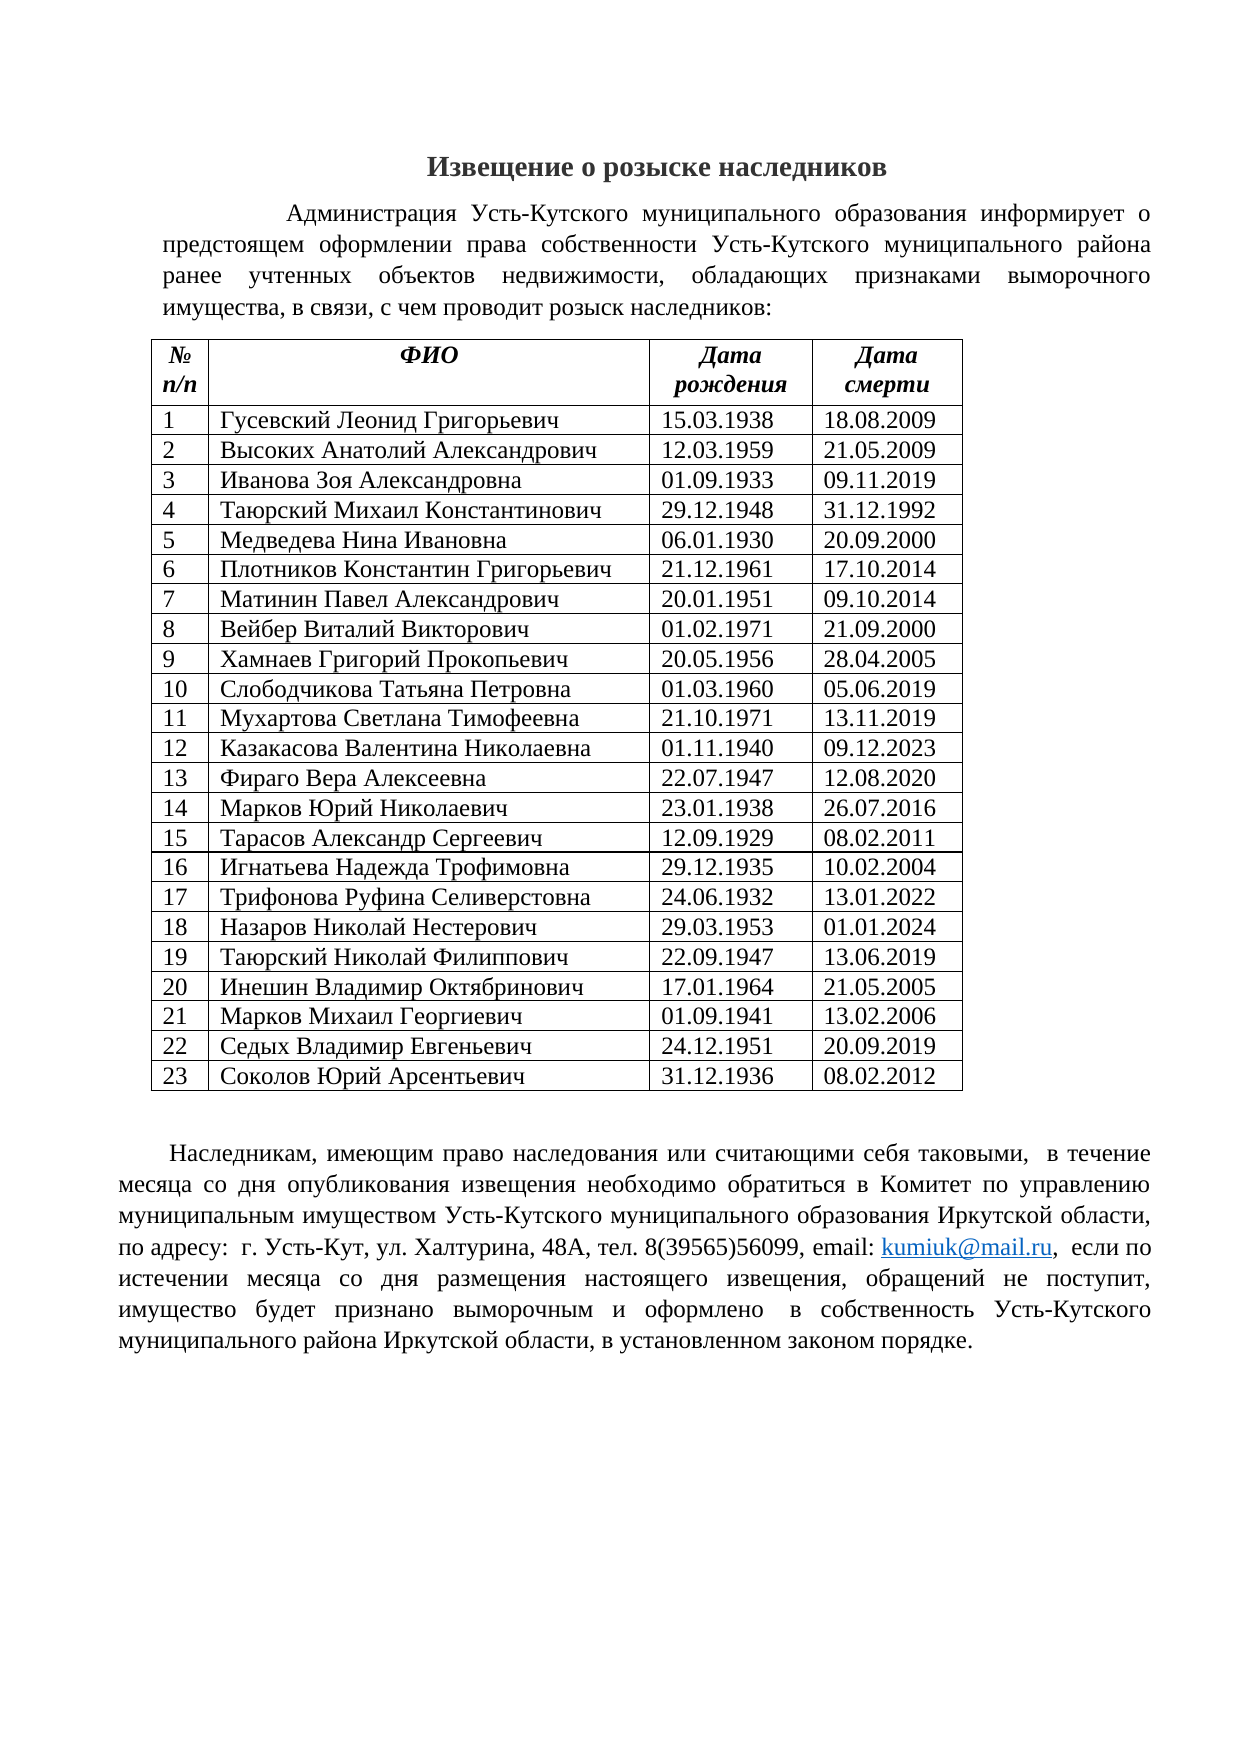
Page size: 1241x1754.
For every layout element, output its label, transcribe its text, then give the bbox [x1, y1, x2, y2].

table_cell Седых Владимир Евгеньевич [209, 1031, 649, 1060]
text Извещение о розыске наследников [162, 149, 1152, 183]
table_cell 26.07.2016 [813, 793, 962, 822]
table_cell Назаров Николай Нестерович [209, 912, 649, 941]
table_cell 08.02.2012 [813, 1061, 962, 1090]
table_header ФИО [209, 340, 649, 404]
table_cell 29.12.1935 [650, 853, 812, 881]
table_cell 01.03.1960 [650, 674, 812, 702]
table_cell 21.09.2000 [813, 614, 962, 643]
table_cell Плотников Константин Григорьевич [209, 555, 649, 583]
table_cell 15.03.1938 [650, 406, 812, 434]
table_cell Хамнаев Григорий Прокопьевич [209, 644, 649, 673]
table_cell 17 [152, 882, 208, 911]
table_cell 1 [152, 406, 208, 434]
table_cell 01.09.1941 [650, 1001, 812, 1030]
table_cell Слободчикова Татьяна Петровна [209, 674, 649, 702]
table_cell 23 [152, 1061, 208, 1090]
table_cell 6 [152, 555, 208, 583]
table_cell 20.09.2019 [813, 1031, 962, 1060]
table_cell 8 [152, 614, 208, 643]
table_cell 20 [152, 972, 208, 1000]
table_cell 15 [152, 823, 208, 851]
table_cell 20.09.2000 [813, 525, 962, 553]
table_cell 12.03.1959 [650, 435, 812, 464]
table_cell 01.11.1940 [650, 733, 812, 762]
table_cell 29.12.1948 [650, 495, 812, 524]
table_cell 13.02.2006 [813, 1001, 962, 1030]
table_cell Вейбер Виталий Викторович [209, 614, 649, 643]
table_cell 21.05.2005 [813, 972, 962, 1000]
table_cell 18.08.2009 [813, 406, 962, 434]
table_cell 17.10.2014 [813, 555, 962, 583]
table_cell Гусевский Леонид Григорьевич [209, 406, 649, 434]
table_cell 21 [152, 1001, 208, 1030]
table_cell 22.07.1947 [650, 763, 812, 792]
table_cell 13.06.2019 [813, 942, 962, 971]
table_cell 20.05.1956 [650, 644, 812, 673]
table_cell Мухартова Светлана Тимофеевна [209, 704, 649, 732]
table_cell 7 [152, 584, 208, 613]
table_cell 24.06.1932 [650, 882, 812, 911]
table_cell Трифонова Руфина Селиверстовна [209, 882, 649, 911]
text Администрация Усть-Кутского муниципального образования информирует о предстоящем оформлении права собственности Усть-Кутского муниципального района ранее учтенных объектов недвижимости, обладающих признаками выморочного имущества, в связи, с чем проводит розыск наследников: [162, 198, 1152, 320]
table_cell Тарасов Александр Сергеевич [209, 823, 649, 851]
table_cell Иванова Зоя Александровна [209, 465, 649, 494]
table_header № п/п [152, 340, 208, 404]
table_cell 22 [152, 1031, 208, 1060]
table_cell Таюрский Михаил Константинович [209, 495, 649, 524]
table_cell Фираго Вера Алексеевна [209, 763, 649, 792]
table_cell 21.05.2009 [813, 435, 962, 464]
table_cell 31.12.1992 [813, 495, 962, 524]
table_cell 3 [152, 465, 208, 494]
table_cell 21.12.1961 [650, 555, 812, 583]
table_cell 21.10.1971 [650, 704, 812, 732]
table_cell 13.01.2022 [813, 882, 962, 911]
table_cell 12 [152, 733, 208, 762]
table_cell 10 [152, 674, 208, 702]
table_cell Таюрский Николай Филиппович [209, 942, 649, 971]
table_cell 16 [152, 853, 208, 881]
table_cell 10.02.2004 [813, 853, 962, 881]
table_cell 01.09.1933 [650, 465, 812, 494]
table_cell 09.11.2019 [813, 465, 962, 494]
table_cell 08.02.2011 [813, 823, 962, 851]
table_cell 31.12.1936 [650, 1061, 812, 1090]
table_cell 13 [152, 763, 208, 792]
table_cell Игнатьева Надежда Трофимовна [209, 853, 649, 881]
table_cell 09.10.2014 [813, 584, 962, 613]
table_cell 5 [152, 525, 208, 553]
table_cell 11 [152, 704, 208, 732]
table_cell Высоких Анатолий Александрович [209, 435, 649, 464]
table_cell 01.01.2024 [813, 912, 962, 941]
table_cell 20.01.1951 [650, 584, 812, 613]
table_cell 22.09.1947 [650, 942, 812, 971]
table_cell 09.12.2023 [813, 733, 962, 762]
table_cell 01.02.1971 [650, 614, 812, 643]
table_cell Казакасова Валентина Николаевна [209, 733, 649, 762]
table_cell 19 [152, 942, 208, 971]
table_cell 23.01.1938 [650, 793, 812, 822]
table_cell 13.11.2019 [813, 704, 962, 732]
table_cell Матинин Павел Александрович [209, 584, 649, 613]
table_cell 12.08.2020 [813, 763, 962, 792]
table_cell Инешин Владимир Октябринович [209, 972, 649, 1000]
table_cell 05.06.2019 [813, 674, 962, 702]
table_cell 4 [152, 495, 208, 524]
table_cell Соколов Юрий Арсентьевич [209, 1061, 649, 1090]
table_cell 9 [152, 644, 208, 673]
table_cell 2 [152, 435, 208, 464]
table_header Дата рождения [650, 340, 812, 404]
text Наследникам, имеющим право наследования или считающими себя таковыми, в течение месяца со дня опубликования извещения необходимо обратиться в Комитет по управлению муниципальным имуществом Усть-Кутского муниципального образования Иркутской области, по адресу: г. Усть-Кут, ул. Халтурина, 48А, тел. 8(39565)56099, email: kumiuk@mail.ru, если по истечении месяца со дня размещения настоящего извещения, обращений не поступит, имущество будет признано выморочным и оформлено в собственность Усть-Кутского муниципального района Иркутской области, в установленном законом порядке. [118, 1138, 1152, 1353]
table_cell 18 [152, 912, 208, 941]
table_cell 06.01.1930 [650, 525, 812, 553]
table_cell Медведева Нина Ивановна [209, 525, 649, 553]
table_cell 29.03.1953 [650, 912, 812, 941]
table_header Дата смерти [813, 340, 962, 404]
table_cell 14 [152, 793, 208, 822]
table_cell 28.04.2005 [813, 644, 962, 673]
table_cell 12.09.1929 [650, 823, 812, 851]
table_cell Марков Михаил Георгиевич [209, 1001, 649, 1030]
table_cell Марков Юрий Николаевич [209, 793, 649, 822]
table_cell 24.12.1951 [650, 1031, 812, 1060]
table_cell 17.01.1964 [650, 972, 812, 1000]
